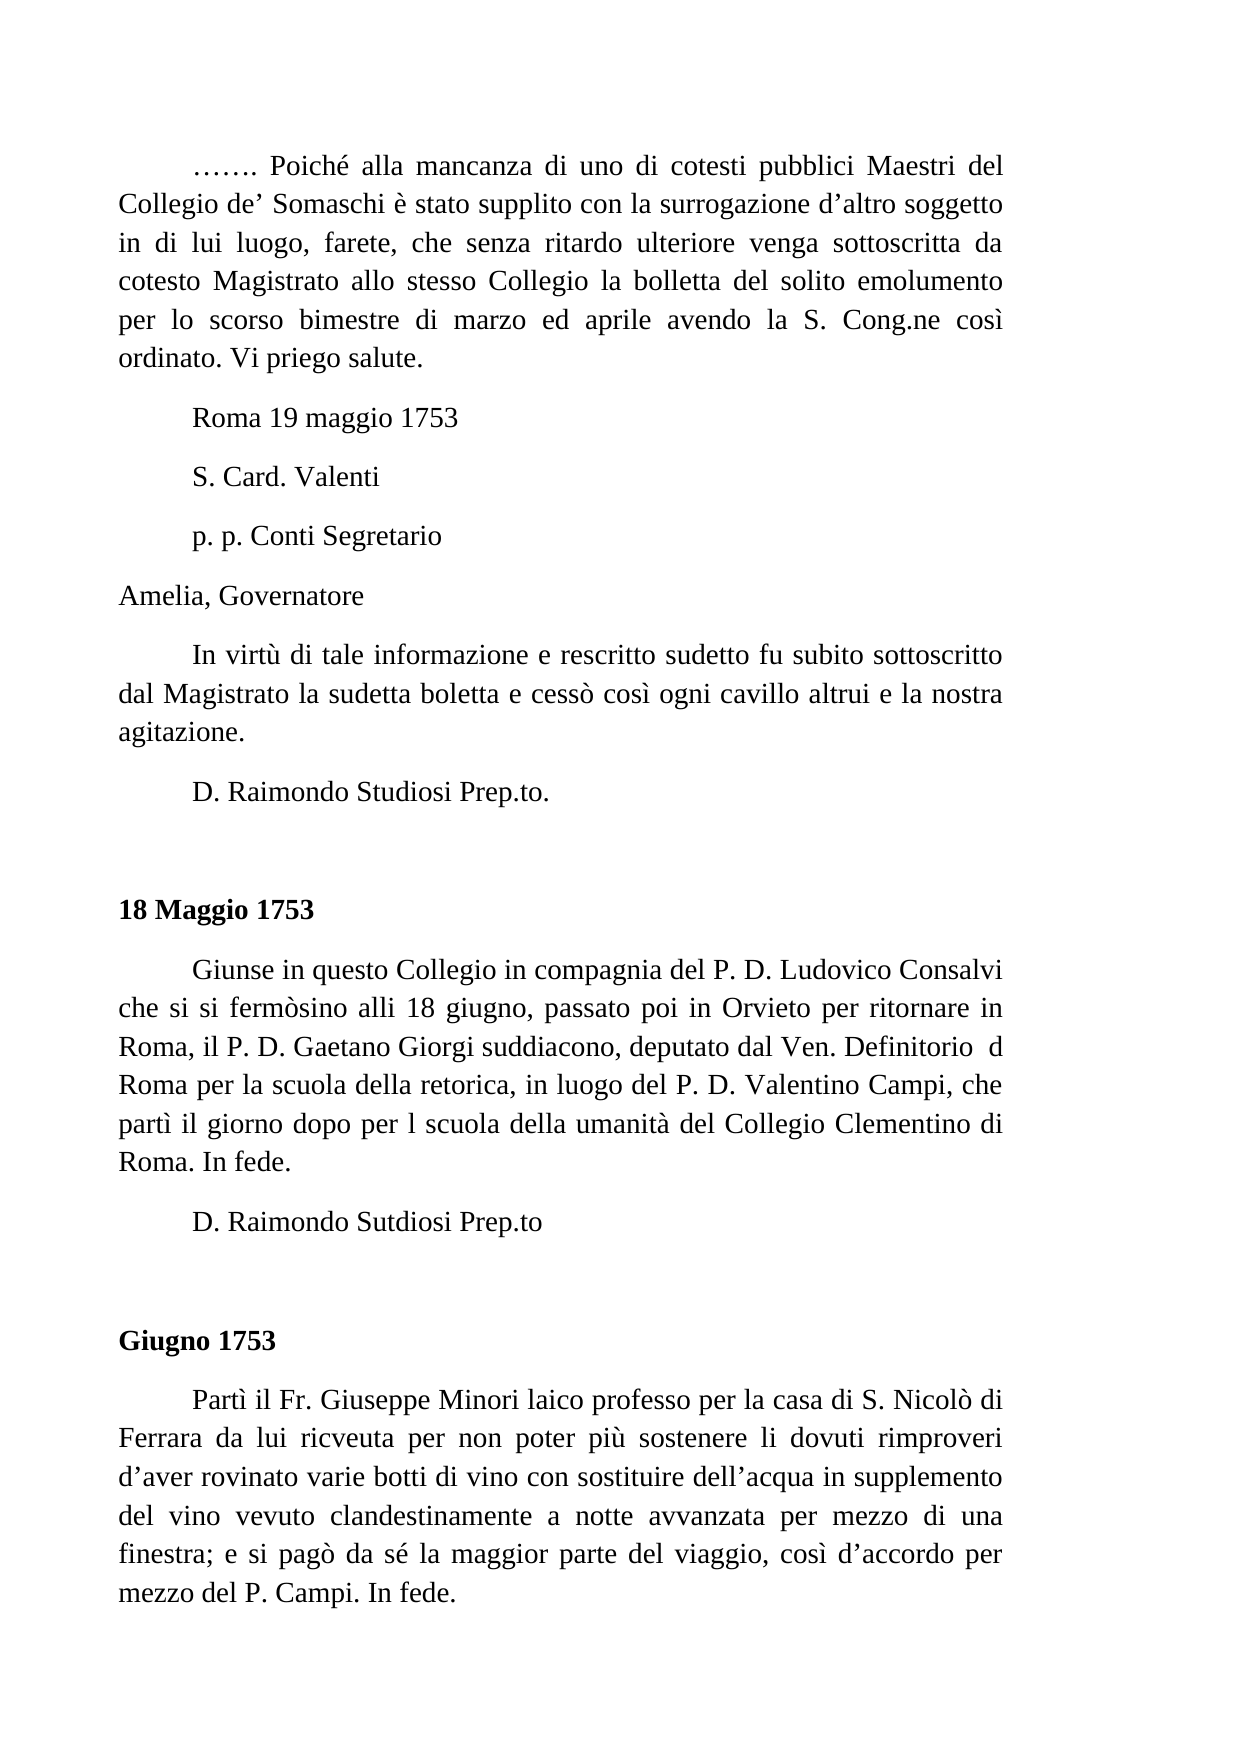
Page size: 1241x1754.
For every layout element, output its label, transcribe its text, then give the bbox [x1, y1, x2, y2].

text Roma 19 maggio 1753 [118, 400, 1004, 433]
text D. Raimondo Studiosi Prep.to. [118, 774, 1004, 807]
text Partì il Fr. Giuseppe Minori laico professo per la casa di S. Nicolò di Ferrara da lui ricveuta per non poter più sostenere li dovuti rimproveri d’aver rovinato varie botti di vino con sostituire dell’acqua in supplemento del vino vevuto clandestinamente a notte avvanzata per mezzo di una finestra; e si pagò da sé la maggior parte del viaggio, così d’accordo per mezzo del P. Campi. In fede. [118, 1382, 1004, 1608]
text 18 Maggio 1753 [118, 892, 1004, 926]
text D. Raimondo Sutdiosi Prep.to [118, 1204, 1004, 1237]
text Giugno 1753 [118, 1323, 1004, 1356]
text Amelia, Governatore [118, 578, 1004, 611]
text In virtù di tale informazione e rescritto sudetto fu subito sottoscritto dal Magistrato la sudetta boletta e cessò così ogni cavillo altrui e la nostra agitazione. [118, 637, 1004, 748]
text Giunse in questo Collegio in compagnia del P. D. Ludovico Consalvi che si si fermòsino alli 18 giugno, passato poi in Orvieto per ritornare in Roma, il P. D. Gaetano Giorgi suddiacono, deputato dal Ven. Definitorio d Roma per la scuola della retorica, in luogo del P. D. Valentino Campi, che partì il giorno dopo per l scuola della umanità del Collegio Clementino di Roma. In fede. [118, 952, 1004, 1178]
text S. Card. Valenti [118, 459, 1004, 493]
text p. p. Conti Segretario [118, 518, 1004, 552]
text ……. Poiché alla mancanza di uno di cotesti pubblici Maestri del Collegio de’ Somaschi è stato supplito con la surrogazione d’altro soggetto in di lui luogo, farete, che senza ritardo ulteriore venga sottoscritta da cotesto Magistrato allo stesso Collegio la bolletta del solito emolumento per lo scorso bimestre di marzo ed aprile avendo la S. Cong.ne così ordinato. Vi priego salute. [118, 148, 1004, 374]
